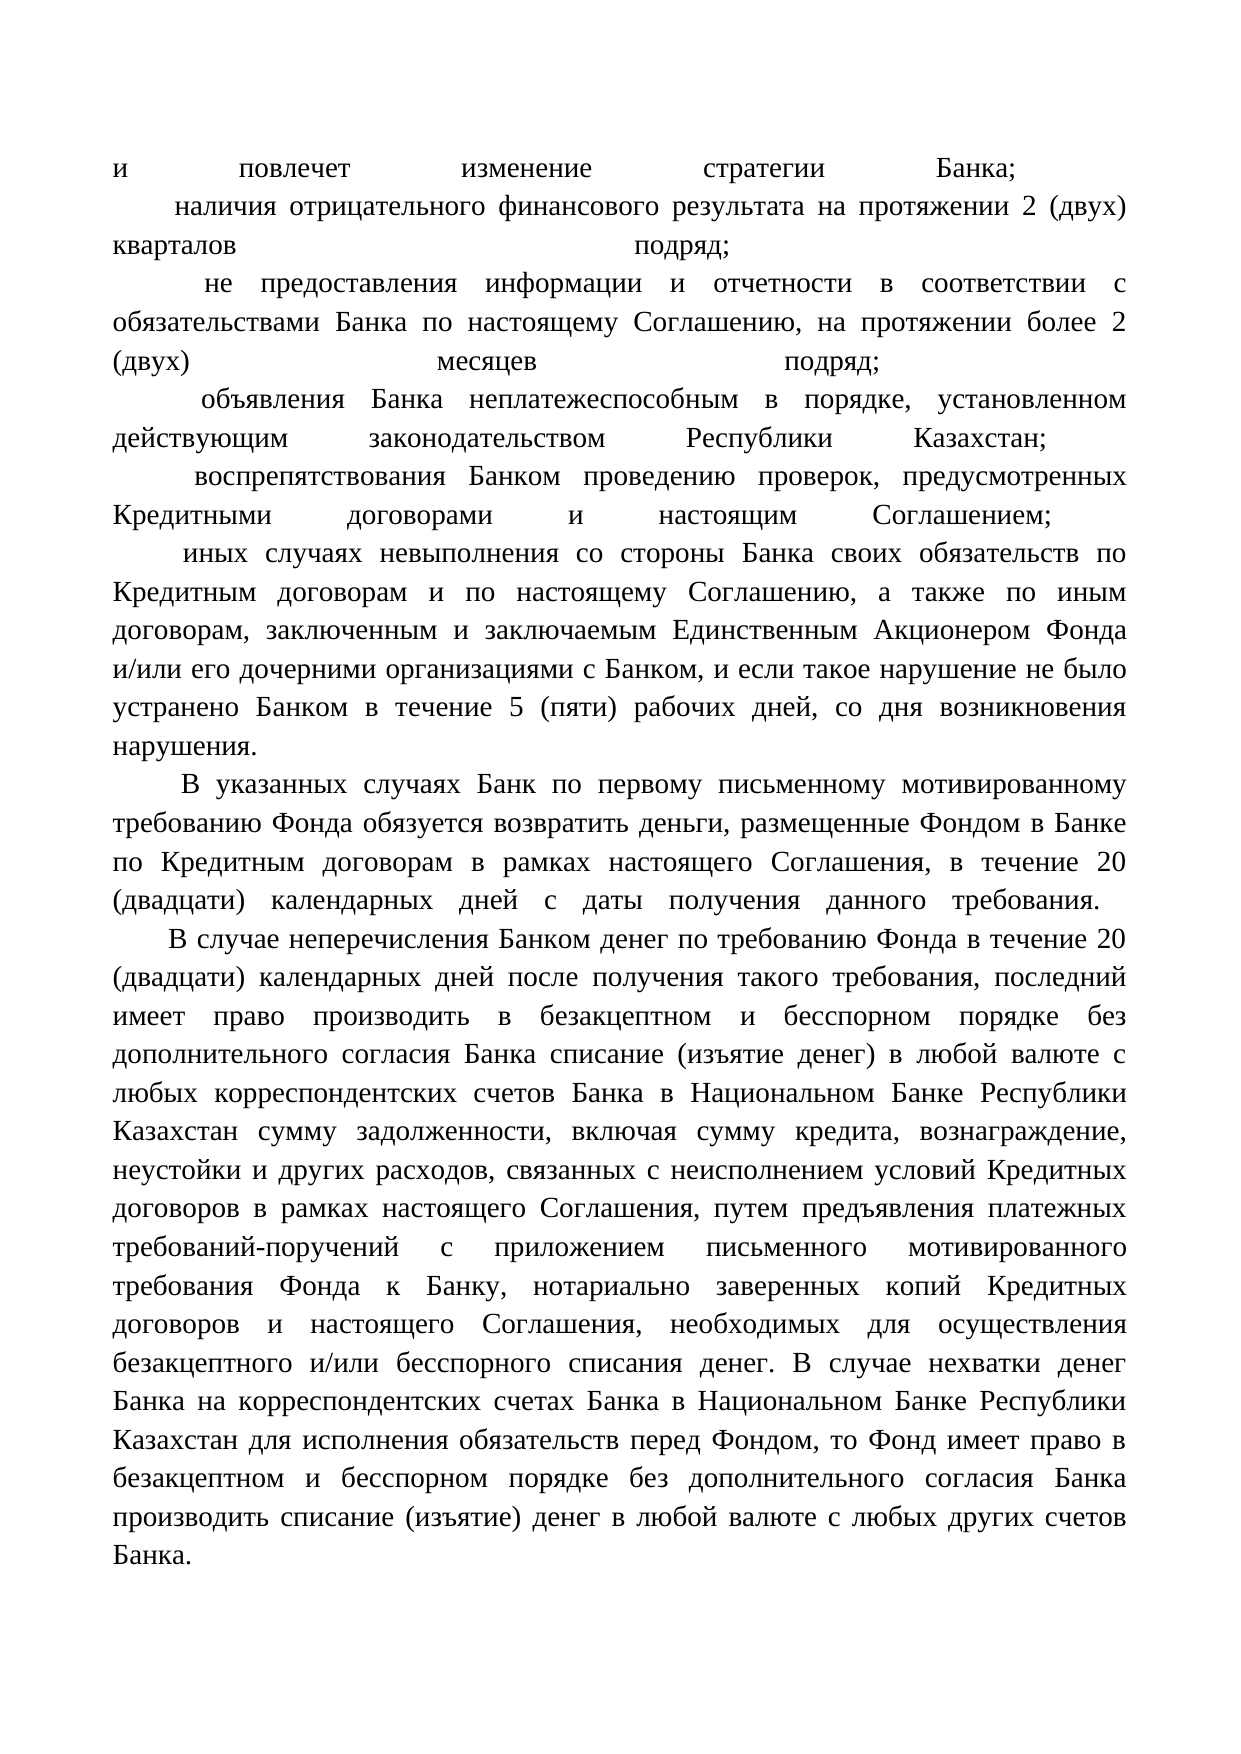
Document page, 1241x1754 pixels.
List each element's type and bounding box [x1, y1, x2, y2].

text [112, 150, 1128, 1571]
